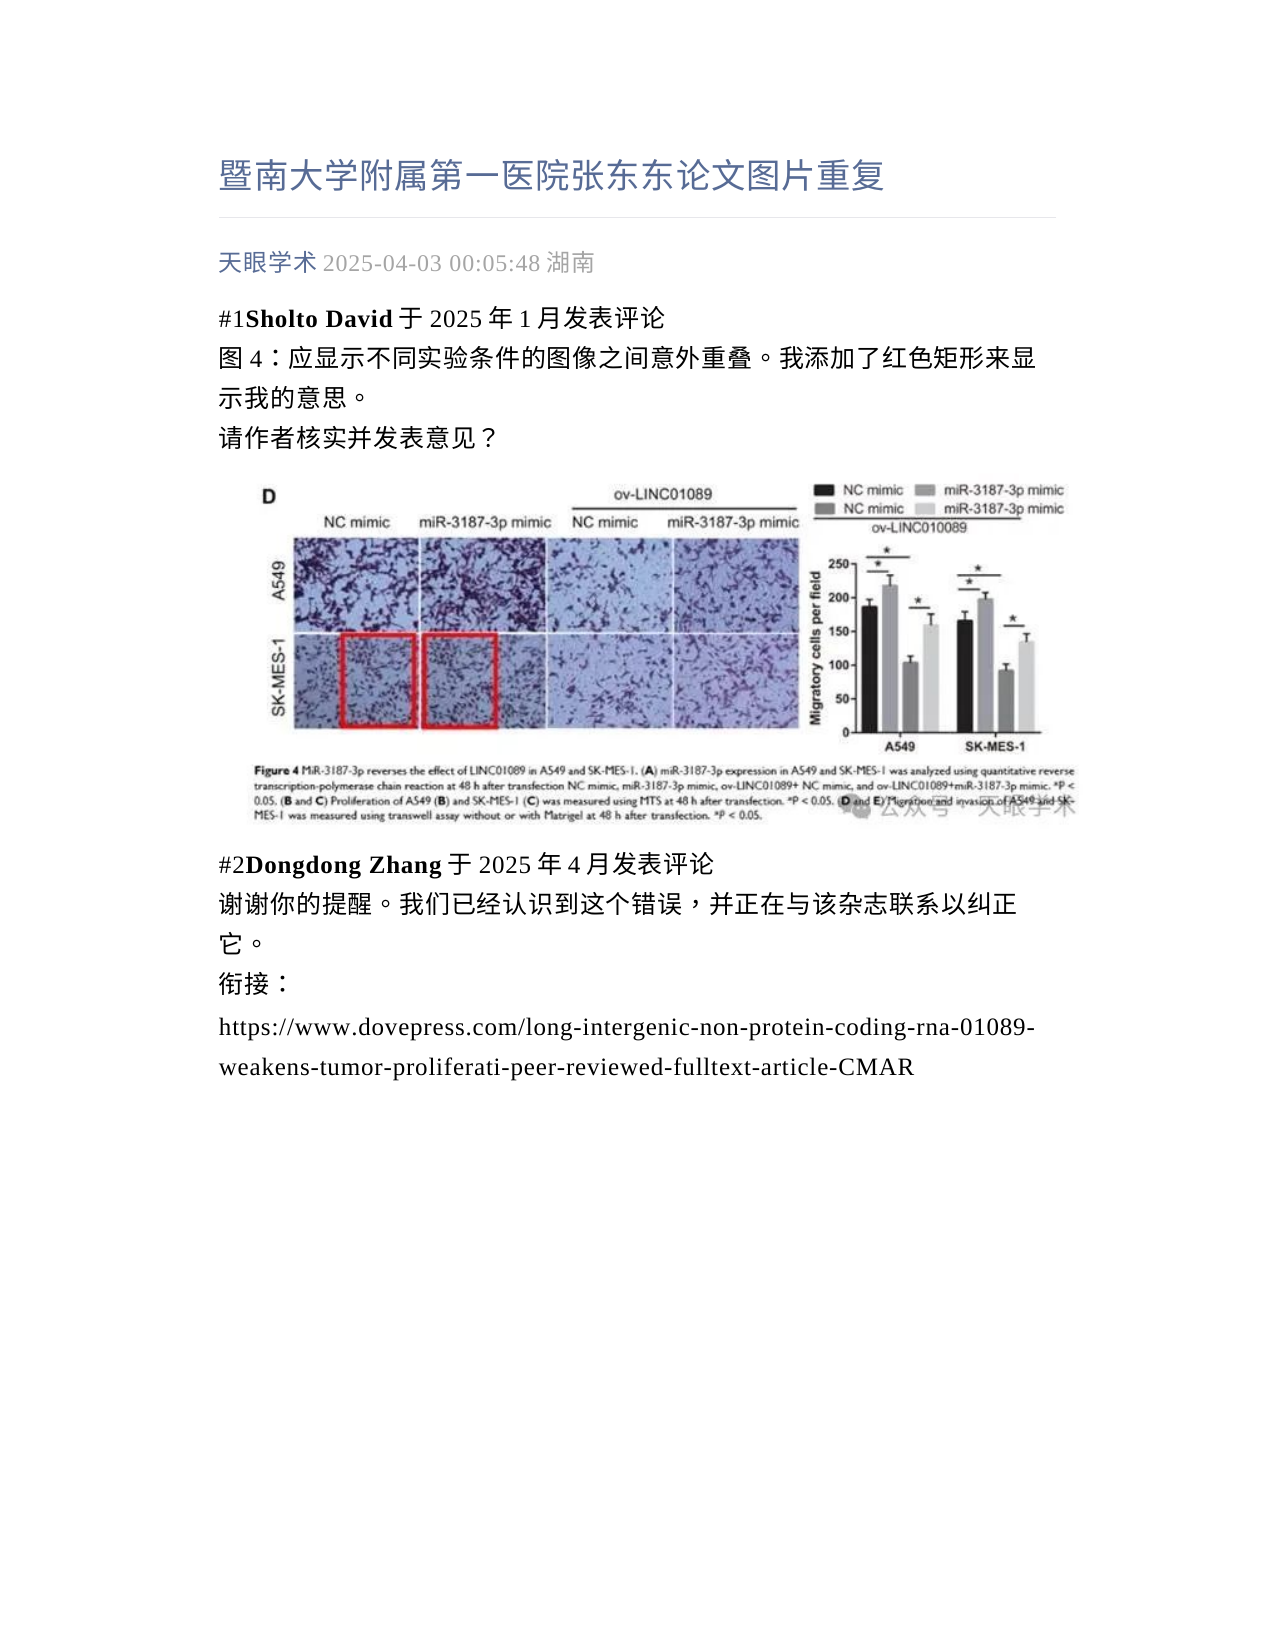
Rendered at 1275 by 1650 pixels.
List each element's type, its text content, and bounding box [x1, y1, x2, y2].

text #1Sholto David于2025年1月发表评论 [219, 294, 1056, 334]
text #2Dongdong Zhang于2025年4月发表评论 [219, 840, 1056, 880]
text 谢谢你的提醒。我们已经认识到这个错误，并正在与该杂志联系以纠正它。 [219, 880, 1056, 960]
title 暨南大学附属第一医院张东东论文图片重复 [219, 150, 1056, 217]
picture [237, 454, 1104, 841]
list 天眼学术2025-04-03 00:05:48湖南 [219, 239, 1056, 279]
text 衔接： [219, 960, 1056, 1000]
text 图4：应显示不同实验条件的图像之间意外重叠。我添加了红色矩形来显示我的意思。 [219, 334, 1056, 414]
text 请作者核实并发表意见？ [219, 414, 1056, 454]
text https://www.dovepress.com/long-intergenic-non-protein-coding-rna-01089-weakens-tumor-proliferati-peer-reviewed-fulltext-article-CMAR [219, 1000, 1056, 1080]
